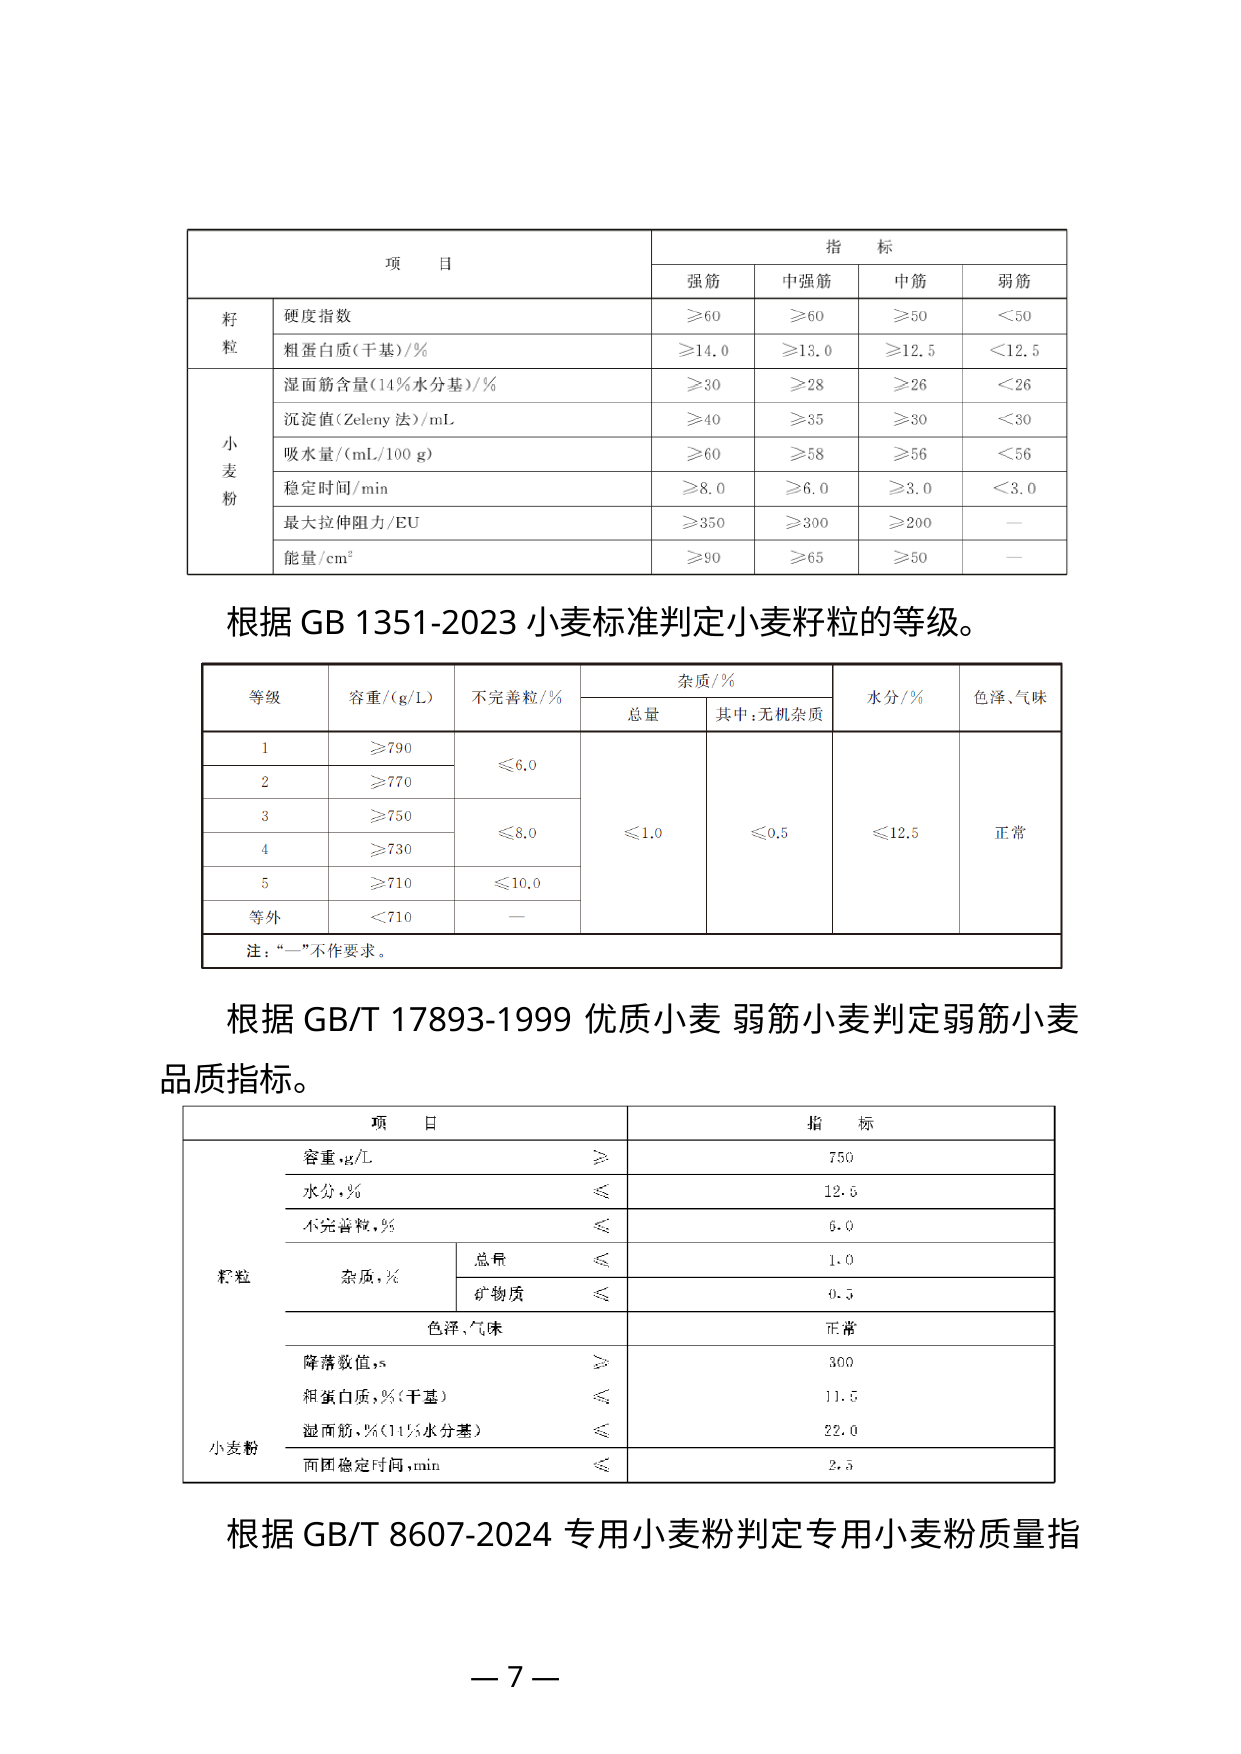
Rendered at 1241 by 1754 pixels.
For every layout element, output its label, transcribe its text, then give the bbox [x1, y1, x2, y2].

picture [159, 218, 1081, 584]
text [159, 1496, 1081, 1556]
text 根据GB/T 17893-1999 优质小麦 弱筋小麦判定弱筋小麦品质指标。 [159, 981, 1081, 1101]
picture [159, 1101, 1081, 1496]
text 根据GB 1351-2023 小麦标准判定小麦籽粒的等级。 [159, 584, 1081, 643]
picture [159, 643, 1081, 981]
